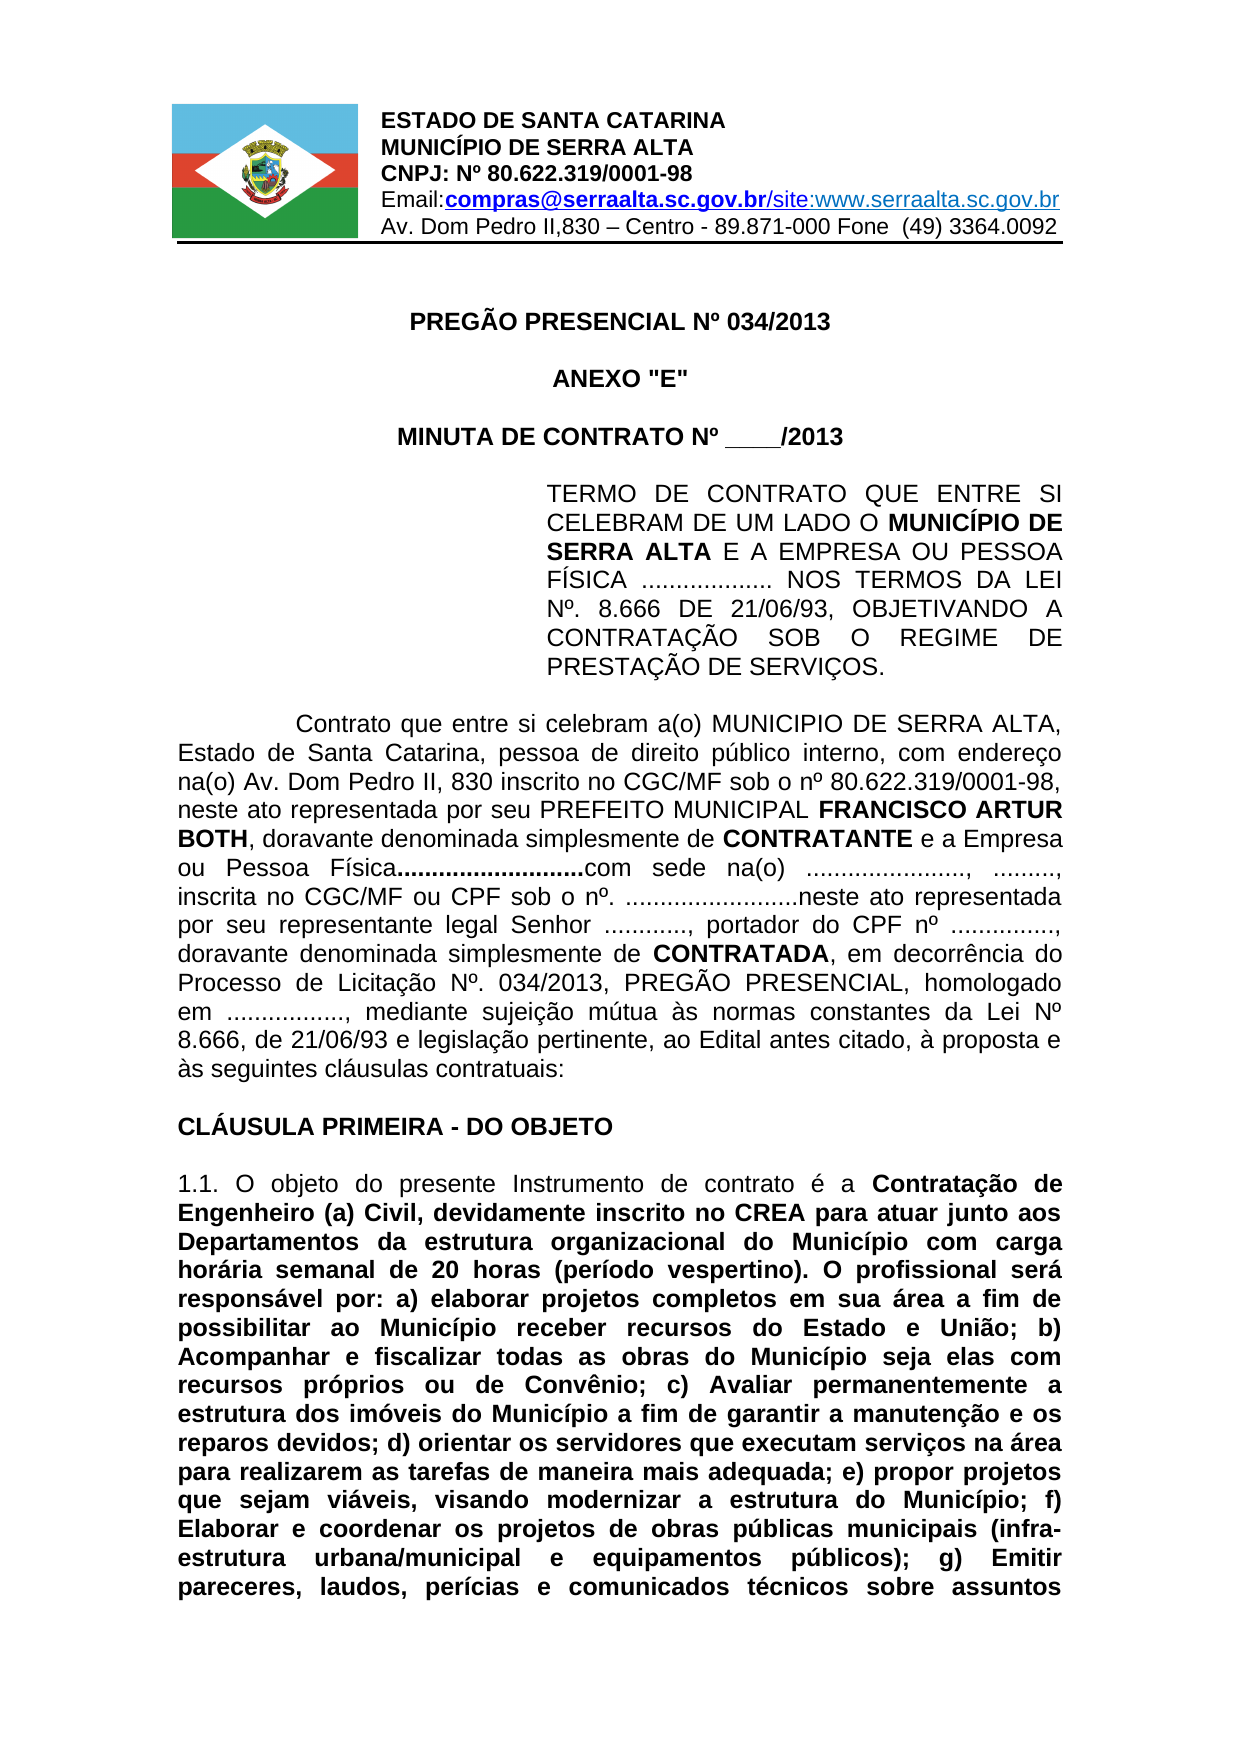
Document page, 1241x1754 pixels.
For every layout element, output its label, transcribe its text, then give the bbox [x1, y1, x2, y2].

text ANEXO "E" [177, 364, 1063, 393]
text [177, 1169, 1063, 1600]
text PREGÃO PRESENCIAL Nº 034/2013 [177, 307, 1063, 335]
text CLÁUSULA PRIMEIRA - DO OBJETO [177, 1112, 1063, 1140]
text MINUTA DE CONTRATO Nº ____/2013 [177, 422, 1063, 450]
text TERMO DE CONTRATO QUE ENTRE SI CELEBRAM DE UM LADO O MUNICÍPIO DE SERRA ALTA E A EMPRESA OU PESSOA FÍSICA ................... NOS TERMOS DA LEI Nº. 8.666 DE 21/06/93, OBJETIVANDO A CONTRATAÇÃO SOB O REGIME DE PRESTAÇÃO DE SERVIÇOS. [546, 479, 1063, 680]
text Contrato que entre si celebram a(o) MUNICIPIO DE SERRA ALTA, Estado de Santa Catarina, pessoa de direito público interno, com endereço na(o) Av. Dom Pedro II, 830 inscrito no CGC/MF sob o nº 80.622.319/0001-98, neste ato representada por seu PREFEITO MUNICIPAL FRANCISCO ARTUR BOTH, doravante denominada simplesmente de CONTRATANTE e a Empresa ou Pessoa Física...........................com sede na(o) ......................., ........., inscrita no CGC/MF ou CPF sob o nº. .........................neste ato representada por seu representante legal Senhor ............, portador do CPF nº ..............., doravante denominada simplesmente de CONTRATADA, em decorrência do Processo de Licitação Nº. 034/2013, PREGÃO PRESENCIAL, homologado em ................., mediante sujeição mútua às normas constantes da Lei Nº 8.666, de 21/06/93 e legislação pertinente, ao Edital antes citado, à proposta e às seguintes cláusulas contratuais: [177, 709, 1063, 1083]
